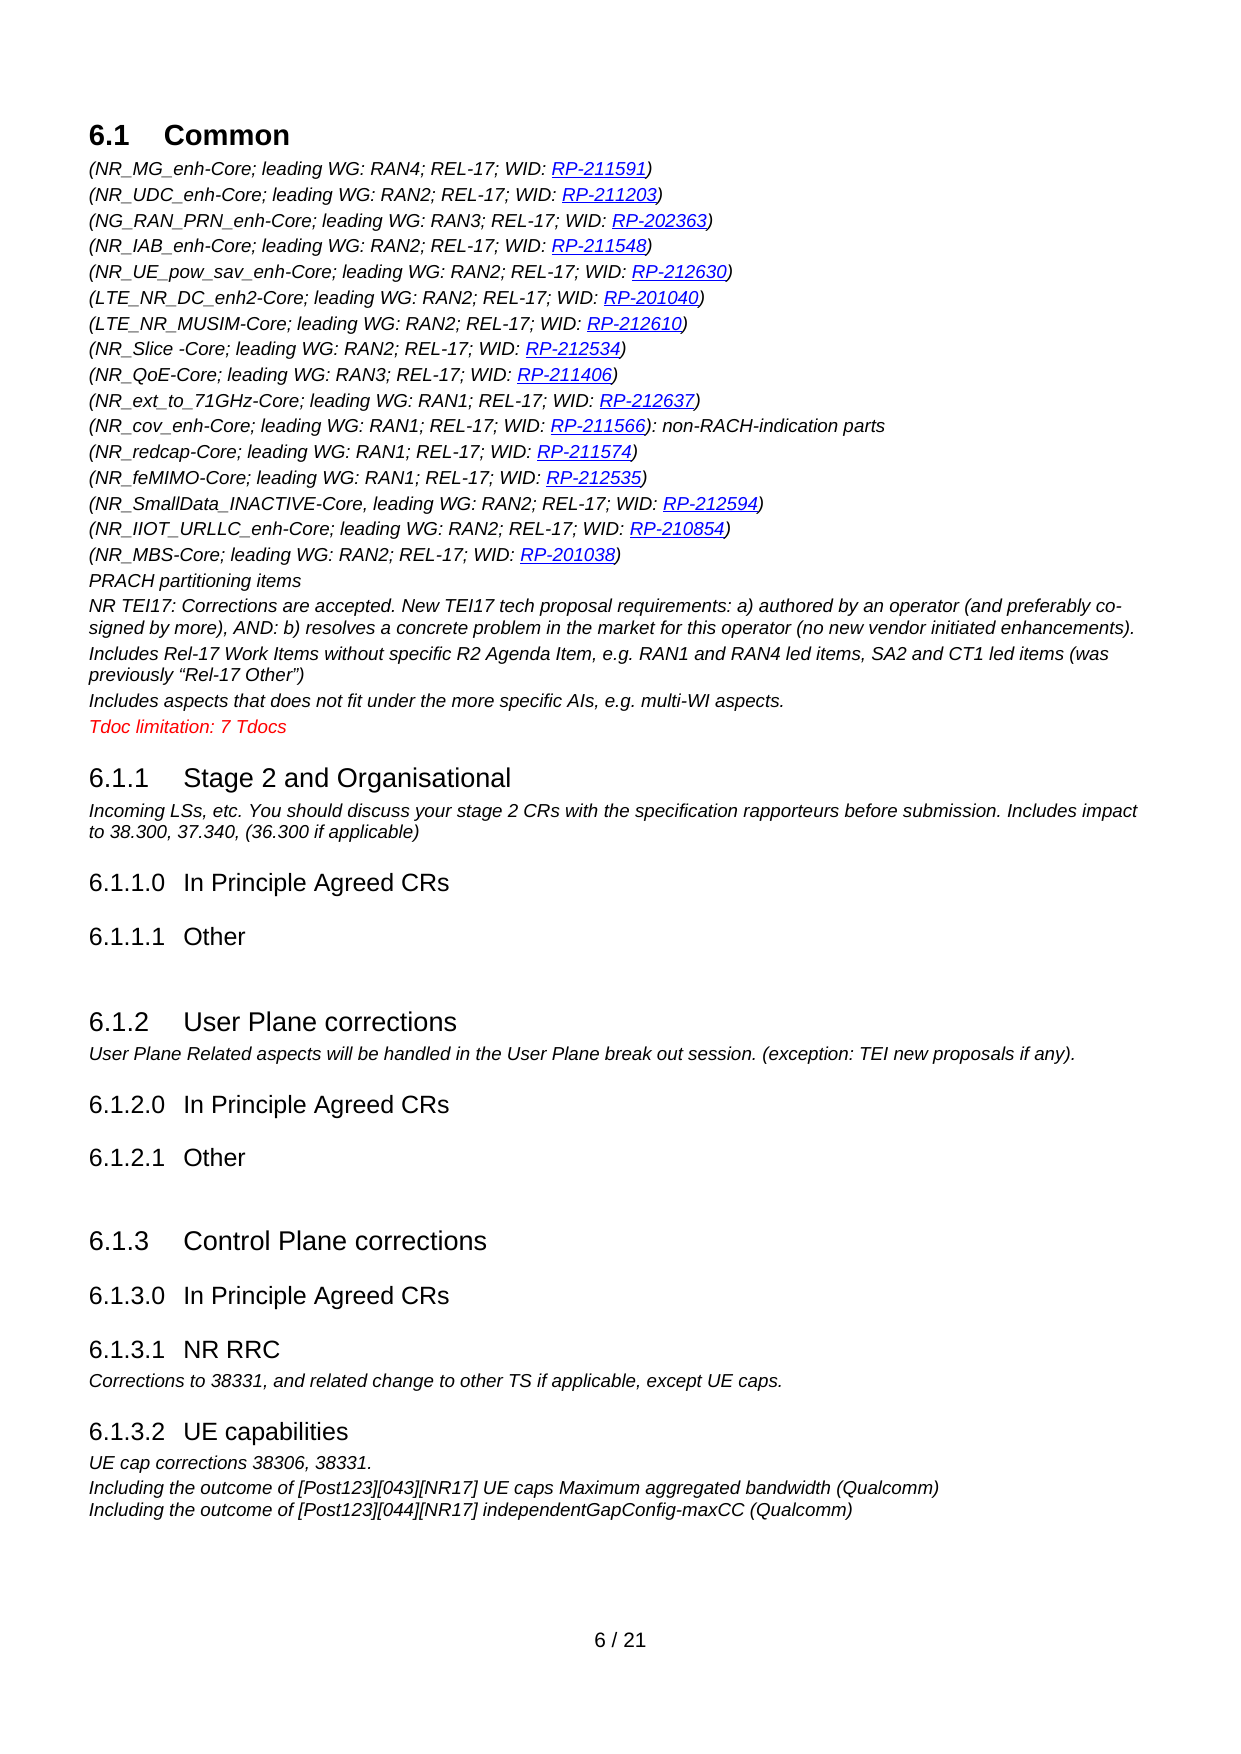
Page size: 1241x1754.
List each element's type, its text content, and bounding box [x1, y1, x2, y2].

subtitle 6.1.2 User Plane corrections [89, 1006, 1152, 1037]
subtitle 6.1.1.0 In Principle Agreed CRs [89, 868, 1152, 897]
subtitle 6.1 Common [89, 118, 1152, 152]
text (LTE_NR_DC_enh2-Core; leading WG: RAN2; REL-17; WID: RP-201040) [89, 287, 1152, 308]
text Including the outcome of [Post123][044][NR17] independentGapConfig-maxCC (Qualcomm) [89, 1499, 1152, 1520]
text Incoming LSs, etc. You should discuss your stage 2 CRs with the specification rapporteurs before submission. Includes impact to 38.300, 37.340, (36.300 if applicable) [89, 800, 1152, 843]
text NR TEI17: Corrections are accepted. New TEI17 tech proposal requirements: a) authored by an operator (and preferably co-signed by more), AND: b) resolves a concrete problem in the market for this operator (no new vendor initiated enhancements). [89, 595, 1152, 638]
subtitle 6.1.3.0 In Principle Agreed CRs [89, 1281, 1152, 1310]
text (NR_UDC_enh-Core; leading WG: RAN2; REL-17; WID: RP-211203) [89, 184, 1152, 205]
subtitle 6.1.3.1 NR RRC [89, 1335, 1152, 1364]
text (NR_IIOT_URLLC_enh-Core; leading WG: RAN2; REL-17; WID: RP-210854) [89, 518, 1152, 540]
text (NR_Slice -Core; leading WG: RAN2; REL-17; WID: RP-212534) [89, 338, 1152, 359]
text Includes Rel-17 Work Items without specific R2 Agenda Item, e.g. RAN1 and RAN4 led items, SA2 and CT1 led items (was previously “Rel-17 Other”) [89, 643, 1152, 686]
text (NR_MBS-Core; leading WG: RAN2; REL-17; WID: RP-201038) [89, 544, 1152, 565]
text (NR_ext_to_71GHz-Core; leading WG: RAN1; REL-17; WID: RP-212637) [89, 389, 1152, 411]
text (NG_RAN_PRN_enh-Core; leading WG: RAN3; REL-17; WID: RP-202363) [89, 209, 1152, 231]
text (NR_MG_enh-Core; leading WG: RAN4; REL-17; WID: RP-211591) [89, 158, 1152, 179]
subtitle 6.1.1.1 Other [89, 922, 1152, 950]
text PRACH partitioning items [89, 569, 1152, 591]
text (NR_IAB_enh-Core; leading WG: RAN2; REL-17; WID: RP-211548) [89, 235, 1152, 257]
text (NR_cov_enh-Core; leading WG: RAN1; REL-17; WID: RP-211566): non-RACH-indication parts [89, 415, 1152, 437]
text UE cap corrections 38306, 38331. [89, 1451, 1152, 1473]
text User Plane Related aspects will be handled in the User Plane break out session. (exception: TEI new proposals if any). [89, 1043, 1152, 1064]
text Tdoc limitation: 7 Tdocs [89, 716, 1152, 737]
text (NR_SmallData_INACTIVE-Core, leading WG: RAN2; REL-17; WID: RP-212594) [89, 492, 1152, 514]
list Including the outcome of [Post123][043][NR17] UE caps Maximum aggregated bandwidth (Qualcomm) [89, 1477, 1152, 1499]
text Corrections to 38331, and related change to other TS if applicable, except UE caps. [89, 1370, 1152, 1391]
subtitle 6.1.3 Control Plane corrections [89, 1225, 1152, 1256]
subtitle 6.1.3.2 UE capabilities [89, 1416, 1152, 1445]
text Includes aspects that does not fit under the more specific AIs, e.g. multi-WI aspects. [89, 690, 1152, 711]
text (NR_QoE-Core; leading WG: RAN3; REL-17; WID: RP-211406) [89, 364, 1152, 385]
subtitle 6.1.1 Stage 2 and Organisational [89, 762, 1152, 793]
text (NR_feMIMO-Core; leading WG: RAN1; REL-17; WID: RP-212535) [89, 467, 1152, 488]
text (LTE_NR_MUSIM-Core; leading WG: RAN2; REL-17; WID: RP-212610) [89, 312, 1152, 334]
text (NR_UE_pow_sav_enh-Core; leading WG: RAN2; REL-17; WID: RP-212630) [89, 261, 1152, 282]
subtitle 6.1.2.0 In Principle Agreed CRs [89, 1089, 1152, 1118]
text (NR_redcap-Core; leading WG: RAN1; REL-17; WID: RP-211574) [89, 441, 1152, 462]
subtitle 6.1.2.1 Other [89, 1143, 1152, 1172]
